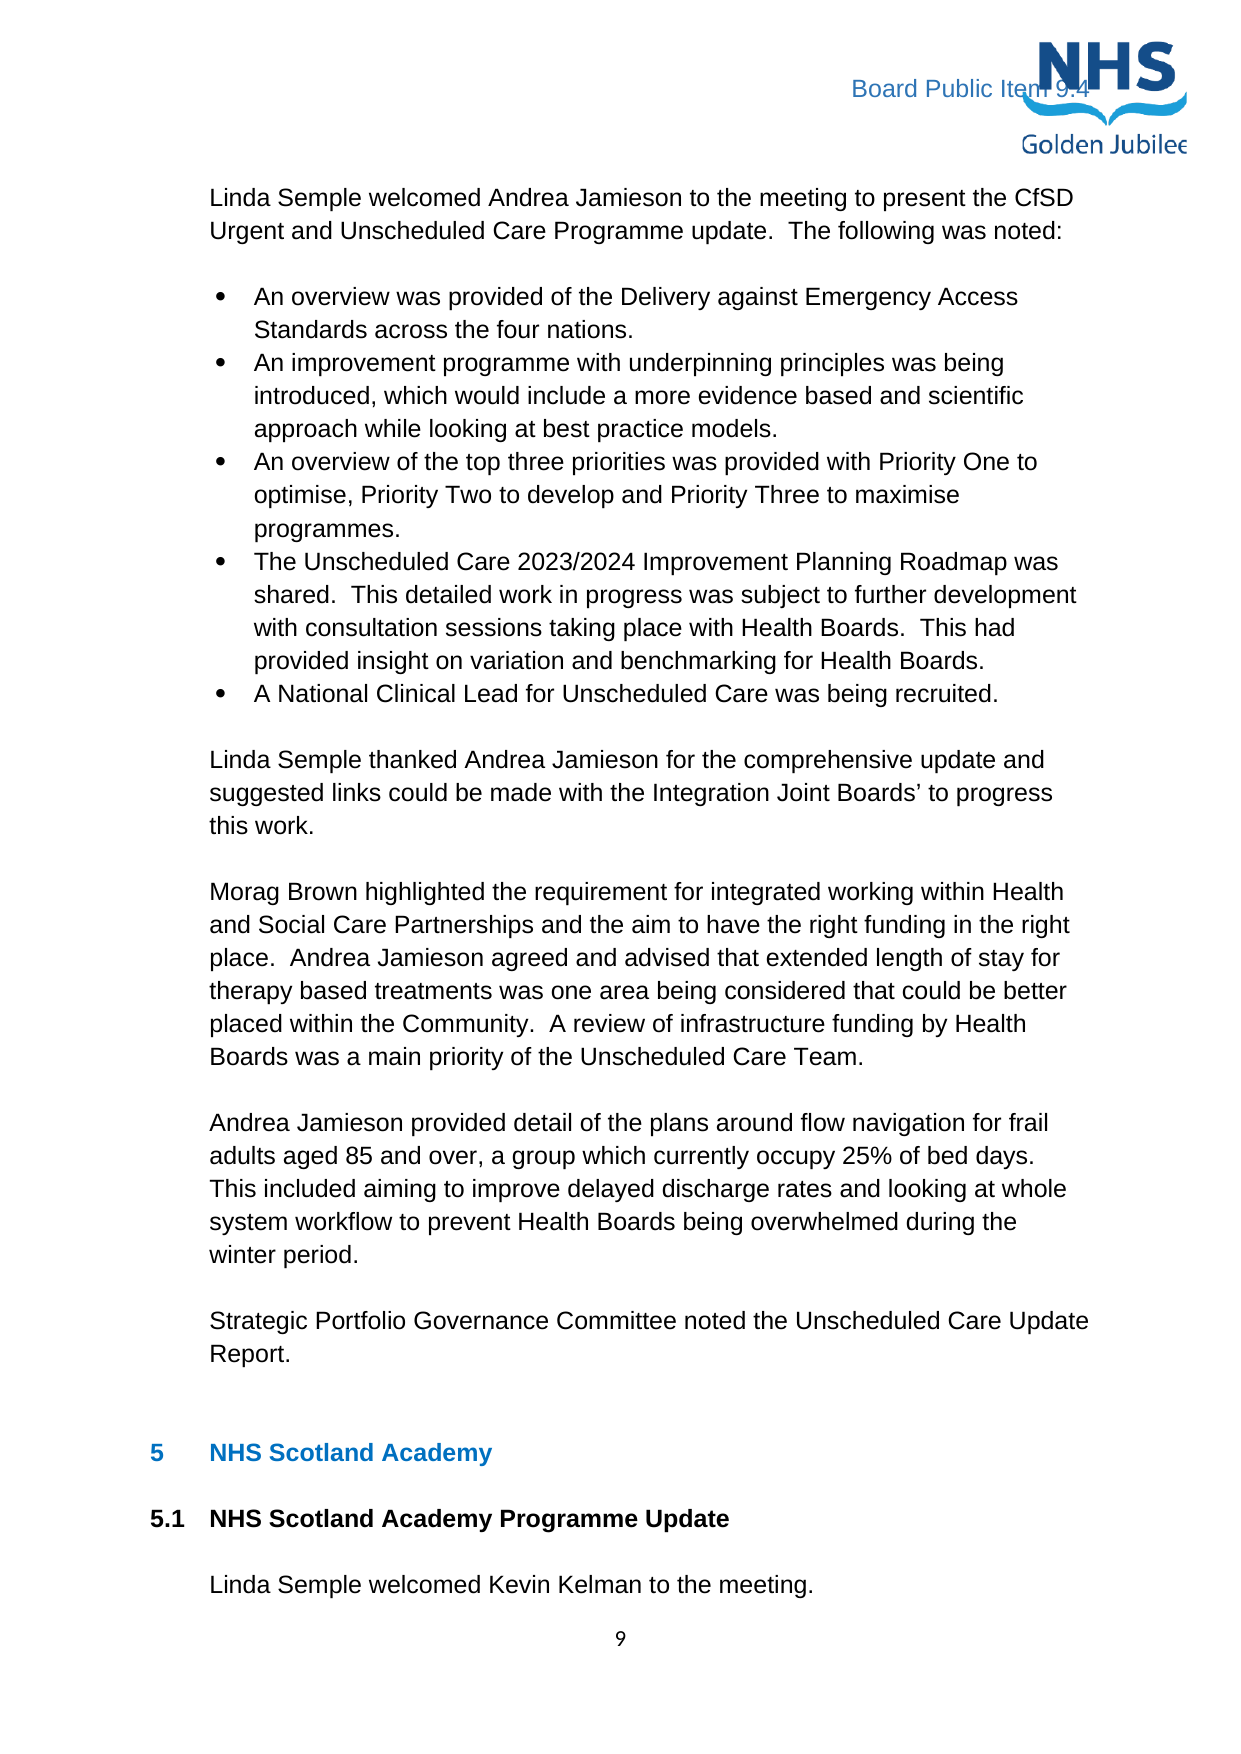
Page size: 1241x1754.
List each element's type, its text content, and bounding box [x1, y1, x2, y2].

text Andrea Jamieson provided detail of the plans around flow navigation for frail adults aged 85 and over, a group which currently occupy 25% of bed days. This included aiming to improve delayed discharge rates and looking at whole system workflow to prevent Health Boards being overwhelmed during the winter period. [209, 1108, 1090, 1269]
picture [1020, 41, 1187, 158]
list An improvement programme with underpinning principles was being introduced, which would include a more evidence based and scientific approach while looking at best practice models. [216, 348, 1090, 443]
text Strategic Portfolio Governance Committee noted the Unscheduled Care Update Report. [209, 1306, 1090, 1368]
list The Unscheduled Care 2023/2024 Improvement Planning Roadmap was shared. This detailed work in progress was subject to further development with consultation sessions taking place with Health Boards. This had provided insight on variation and benchmarking for Health Boards. [216, 547, 1090, 674]
text Linda Semple welcomed Kevin Kelman to the meeting. [150, 1570, 1090, 1599]
text Linda Semple welcomed Andrea Jamieson to the meeting to present the CfSD Urgent and Unscheduled Care Programme update. The following was noted: [209, 183, 1090, 245]
list A National Clinical Lead for Unscheduled Care was being recruited. [216, 679, 1090, 708]
text 5.1 NHS Scotland Academy Programme Update [150, 1504, 1090, 1533]
list An overview of the top three priorities was provided with Priority One to optimise, Priority Two to develop and Priority Three to maximise programmes. [216, 447, 1090, 542]
text Morag Brown highlighted the requirement for integrated working within Health and Social Care Partnerships and the aim to have the right funding in the right place. Andrea Jamieson agreed and advised that extended length of stay for therapy based treatments was one area being considered that could be better placed within the Community. A review of infrastructure funding by Health Boards was a main priority of the Unscheduled Care Team. [209, 877, 1090, 1071]
text Linda Semple thanked Andrea Jamieson for the comprehensive update and suggested links could be made with the Integration Joint Boards’ to progress this work. [209, 745, 1090, 840]
list An overview was provided of the Delivery against Emergency Access Standards across the four nations. [216, 282, 1090, 344]
text 5 NHS Scotland Academy [150, 1438, 1090, 1467]
